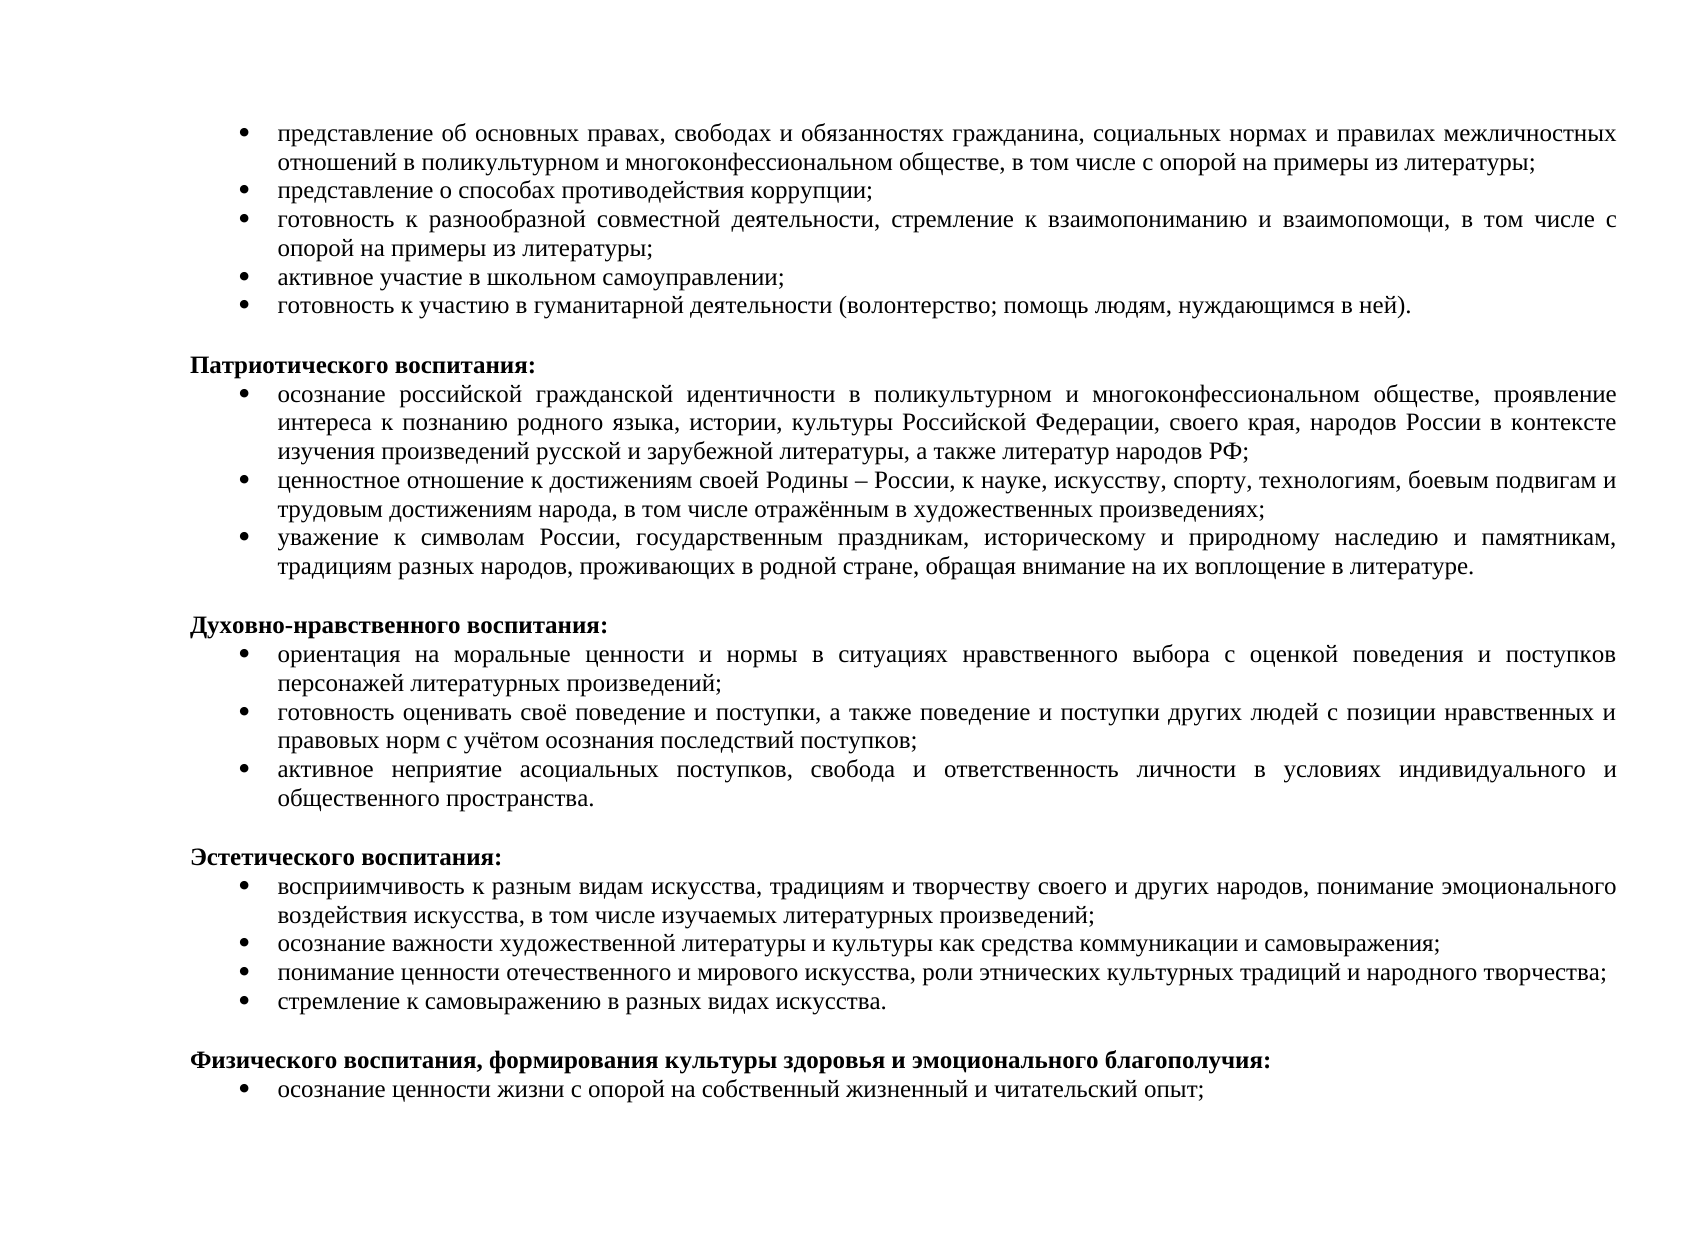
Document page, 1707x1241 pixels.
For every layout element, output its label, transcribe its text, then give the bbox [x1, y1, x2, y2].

list осознание важности художественной литературы и культуры как средства коммуникации и самовыражения; [240, 928, 1618, 957]
list активное участие в школьном самоуправлении; [240, 262, 1618, 291]
list активное неприятие асоциальных поступков, свобода и ответственность личности в условиях индивидуального и общественного пространства. [240, 754, 1618, 812]
list осознание российской гражданской идентичности в поликультурном и многоконфессиональном обществе, проявление интереса к познанию родного языка, истории, культуры Российской Федерации, своего края, народов России в контексте изучения произведений русской и зарубежной литературы, а также литератур народов РФ; [240, 379, 1618, 465]
text Физического воспитания, формирования культуры здоровья и эмоционального благополучия: [190, 1045, 1618, 1074]
list восприимчивость к разным видам искусства, традициям и творчеству своего и других народов, понимание эмоционального воздействия искусства, в том числе изучаемых литературных произведений; [240, 871, 1618, 928]
text Эстетического воспитания: [190, 842, 1618, 871]
text Патриотического воспитания: [190, 350, 1618, 379]
list понимание ценности отечественного и мирового искусства, роли этнических культурных традиций и народного творчества; [240, 957, 1618, 986]
list осознание ценности жизни с опорой на собственный жизненный и читательский опыт; [240, 1074, 1618, 1103]
list представление об основных правах, свободах и обязанностях гражданина, социальных нормах и правилах межличностных отношений в поликультурном и многоконфессиональном обществе, в том числе с опорой на примеры из литературы; [240, 118, 1618, 176]
list готовность оценивать своё поведение и поступки, а также поведение и поступки других людей с позиции нравственных и правовых норм с учётом осознания последствий поступков; [240, 697, 1618, 754]
list ценностное отношение к достижениям своей Родины – России, к науке, искусству, спорту, технологиям, боевым подвигам и трудовым достижениям народа, в том числе отражённым в художественных произведениях; [240, 465, 1618, 522]
list стремление к самовыражению в разных видах искусства. [240, 986, 1618, 1015]
text Духовно-нравственного воспитания: [190, 610, 1618, 639]
list готовность к разнообразной совместной деятельности, стремление к взаимопониманию и взаимопомощи, в том числе с опорой на примеры из литературы; [240, 204, 1618, 262]
list уважение к символам России, государственным праздникам, историческому и природному наследию и памятникам, традициям разных народов, проживающих в родной стране, обращая внимание на их воплощение в литературе. [240, 522, 1618, 580]
list готовность к участию в гуманитарной деятельности (волонтерство; помощь людям, нуждающимся в ней). [240, 291, 1618, 319]
list ориентация на моральные ценности и нормы в ситуациях нравственного выбора с оценкой поведения и поступков персонажей литературных произведений; [240, 639, 1618, 697]
list представление о способах противодействия коррупции; [240, 176, 1618, 204]
